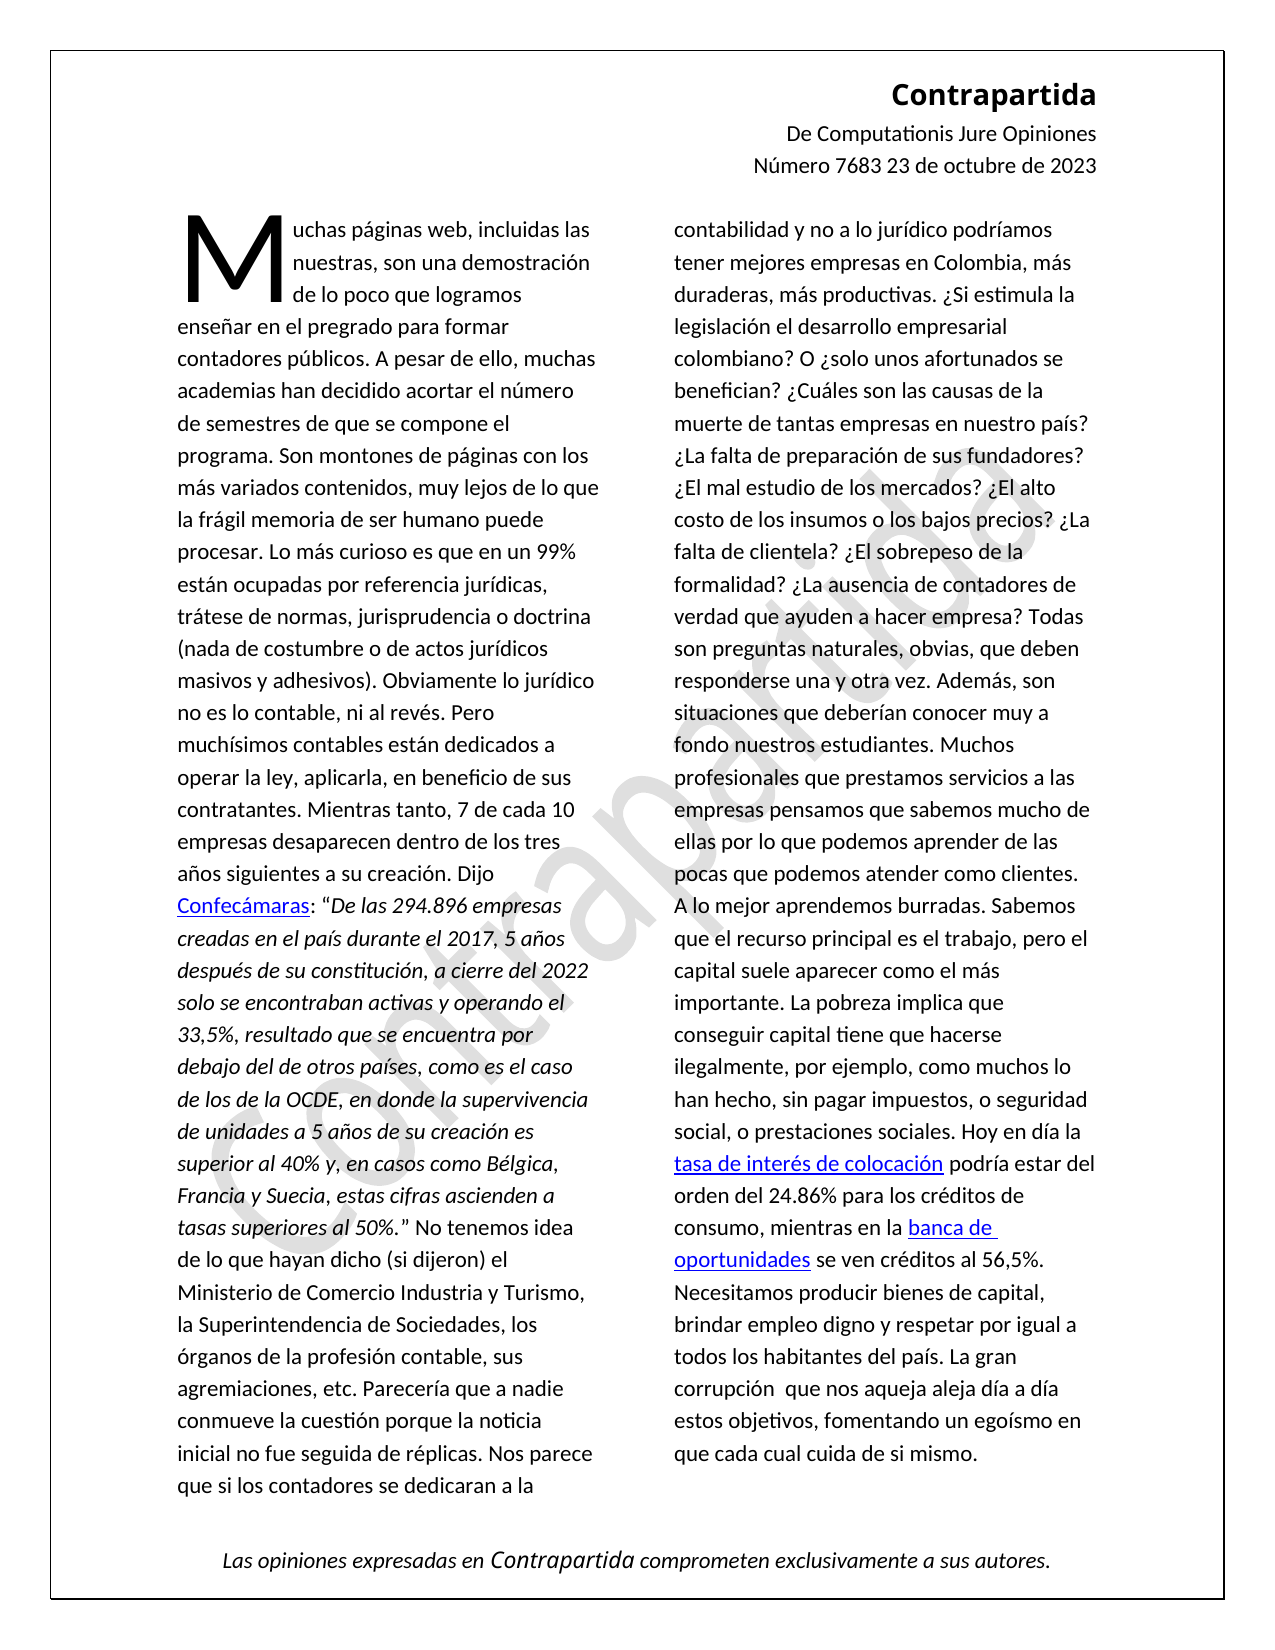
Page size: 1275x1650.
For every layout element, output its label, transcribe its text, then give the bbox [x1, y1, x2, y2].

text uchas páginas web, incluidas las nuestras, son una demostración de lo poco que logramos enseñar en el pregrado para formar contadores públicos. A pesar de ello, muchas academias han decidido acortar el número de semestres de que se compone el programa. Son montones de páginas con los más variados contenidos, muy lejos de lo que la frágil memoria de ser humano puede procesar. Lo más curioso es que en un 99% están ocupadas por referencia jurídicas, trátese de normas, jurisprudencia o doctrina (nada de costumbre o de actos jurídicos masivos y adhesivos). Obviamente lo jurídico no es lo contable, ni al revés. Pero muchísimos contables están dedicados a operar la ley, aplicarla, en beneficio de sus contratantes. Mientras tanto, 7 de cada 10 empresas desaparecen dentro de los tres años siguientes a su creación. Dijo Confecámaras: “De las 294.896 empresas creadas en el país durante el 2017, 5 años después de su constitución, a cierre del 2022 solo se encontraban activas y operando el 33,5%, resultado que se encuentra por debajo del de otros países, como es el caso de los de la OCDE, en donde la supervivencia de unidades a 5 años de su creación es superior al 40% y, en casos como Bélgica, Francia y Suecia, estas cifras ascienden a tasas superiores al 50%.” No tenemos idea de lo que hayan dicho (si dijeron) el Ministerio de Comercio Industria y Turismo, la Superintendencia de Sociedades, los órganos de la profesión contable, sus agremiaciones, etc. Parecería que a nadie conmueve la cuestión porque la noticia inicial no fue seguida de réplicas. Nos parece que si los contadores se dedicaran a la contabilidad y no a lo jurídico podríamos tener mejores empresas en Colombia, más duraderas, más productivas. ¿Si estimula la legislación el desarrollo empresarial colombiano? O ¿solo unos afortunados se benefician? ¿Cuáles son las causas de la muerte de tantas empresas en nuestro país? ¿La falta de preparación de sus fundadores? ¿El mal estudio de los mercados? ¿El alto costo de los insumos o los bajos precios? ¿La falta de clientela? ¿El sobrepeso de la formalidad? ¿La ausencia de contadores de verdad que ayuden a hacer empresa? Todas son preguntas naturales, obvias, que deben responderse una y otra vez. Además, son situaciones que deberían conocer muy a fondo nuestros estudiantes. Muchos profesionales que prestamos servicios a las empresas pensamos que sabemos mucho de ellas por lo que podemos aprender de las pocas que podemos atender como clientes. A lo mejor aprendemos burradas. Sabemos que el recurso principal es el trabajo, pero el capital suele aparecer como el más importante. La pobreza implica que conseguir capital tiene que hacerse ilegalmente, por ejemplo, como muchos lo han hecho, sin pagar impuestos, o seguridad social, o prestaciones sociales. Hoy en día la tasa de interés de colocación podría estar del orden del 24.86% para los créditos de consumo, mientras en la banca de oportunidades se ven créditos al 56,5%. Necesitamos producir bienes de capital, brindar empleo digno y respetar por igual a todos los habitantes del país. La gran corrupción que nos aqueja aleja día a día estos objetivos, fomentando un egoísmo en que cada cual cuida de si mismo. [674, 216, 1097, 1467]
text uchas páginas web, incluidas las nuestras, son una demostración de lo poco que logramos enseñar en el pregrado para formar contadores públicos. A pesar de ello, muchas academias han decidido acortar el número de semestres de que se compone el programa. Son montones de páginas con los más variados contenidos, muy lejos de lo que la frágil memoria de ser humano puede procesar. Lo más curioso es que en un 99% están ocupadas por referencia jurídicas, trátese de normas, jurisprudencia o doctrina (nada de costumbre o de actos jurídicos masivos y adhesivos). Obviamente lo jurídico no es lo contable, ni al revés. Pero muchísimos contables están dedicados a operar la ley, aplicarla, en beneficio de sus contratantes. Mientras tanto, 7 de cada 10 empresas desaparecen dentro de los tres años siguientes a su creación. Dijo Confecámaras: “De las 294.896 empresas creadas en el país durante el 2017, 5 años después de su constitución, a cierre del 2022 solo se encontraban activas y operando el 33,5%, resultado que se encuentra por debajo del de otros países, como es el caso de los de la OCDE, en donde la supervivencia de unidades a 5 años de su creación es superior al 40% y, en casos como Bélgica, Francia y Suecia, estas cifras ascienden a tasas superiores al 50%.” No tenemos idea de lo que hayan dicho (si dijeron) el Ministerio de Comercio Industria y Turismo, la Superintendencia de Sociedades, los órganos de la profesión contable, sus agremiaciones, etc. Parecería que a nadie conmueve la cuestión porque la noticia inicial no fue seguida de réplicas. Nos parece que si los contadores se dedicaran a la contabilidad y no a lo jurídico podríamos tener mejores empresas en Colombia, más duraderas, más productivas. ¿Si estimula la legislación el desarrollo empresarial colombiano? O ¿solo unos afortunados se benefician? ¿Cuáles son las causas de la muerte de tantas empresas en nuestro país? ¿La falta de preparación de sus fundadores? ¿El mal estudio de los mercados? ¿El alto costo de los insumos o los bajos precios? ¿La falta de clientela? ¿El sobrepeso de la formalidad? ¿La ausencia de contadores de verdad que ayuden a hacer empresa? Todas son preguntas naturales, obvias, que deben responderse una y otra vez. Además, son situaciones que deberían conocer muy a fondo nuestros estudiantes. Muchos profesionales que prestamos servicios a las empresas pensamos que sabemos mucho de ellas por lo que podemos aprender de las pocas que podemos atender como clientes. A lo mejor aprendemos burradas. Sabemos que el recurso principal es el trabajo, pero el capital suele aparecer como el más importante. La pobreza implica que conseguir capital tiene que hacerse ilegalmente, por ejemplo, como muchos lo han hecho, sin pagar impuestos, o seguridad social, o prestaciones sociales. Hoy en día la tasa de interés de colocación podría estar del orden del 24.86% para los créditos de consumo, mientras en la banca de oportunidades se ven créditos al 56,5%. Necesitamos producir bienes de capital, brindar empleo digno y respetar por igual a todos los habitantes del país. La gran corrupción que nos aqueja aleja día a día estos objetivos, fomentando un egoísmo en que cada cual cuida de si mismo. [177, 216, 600, 1499]
